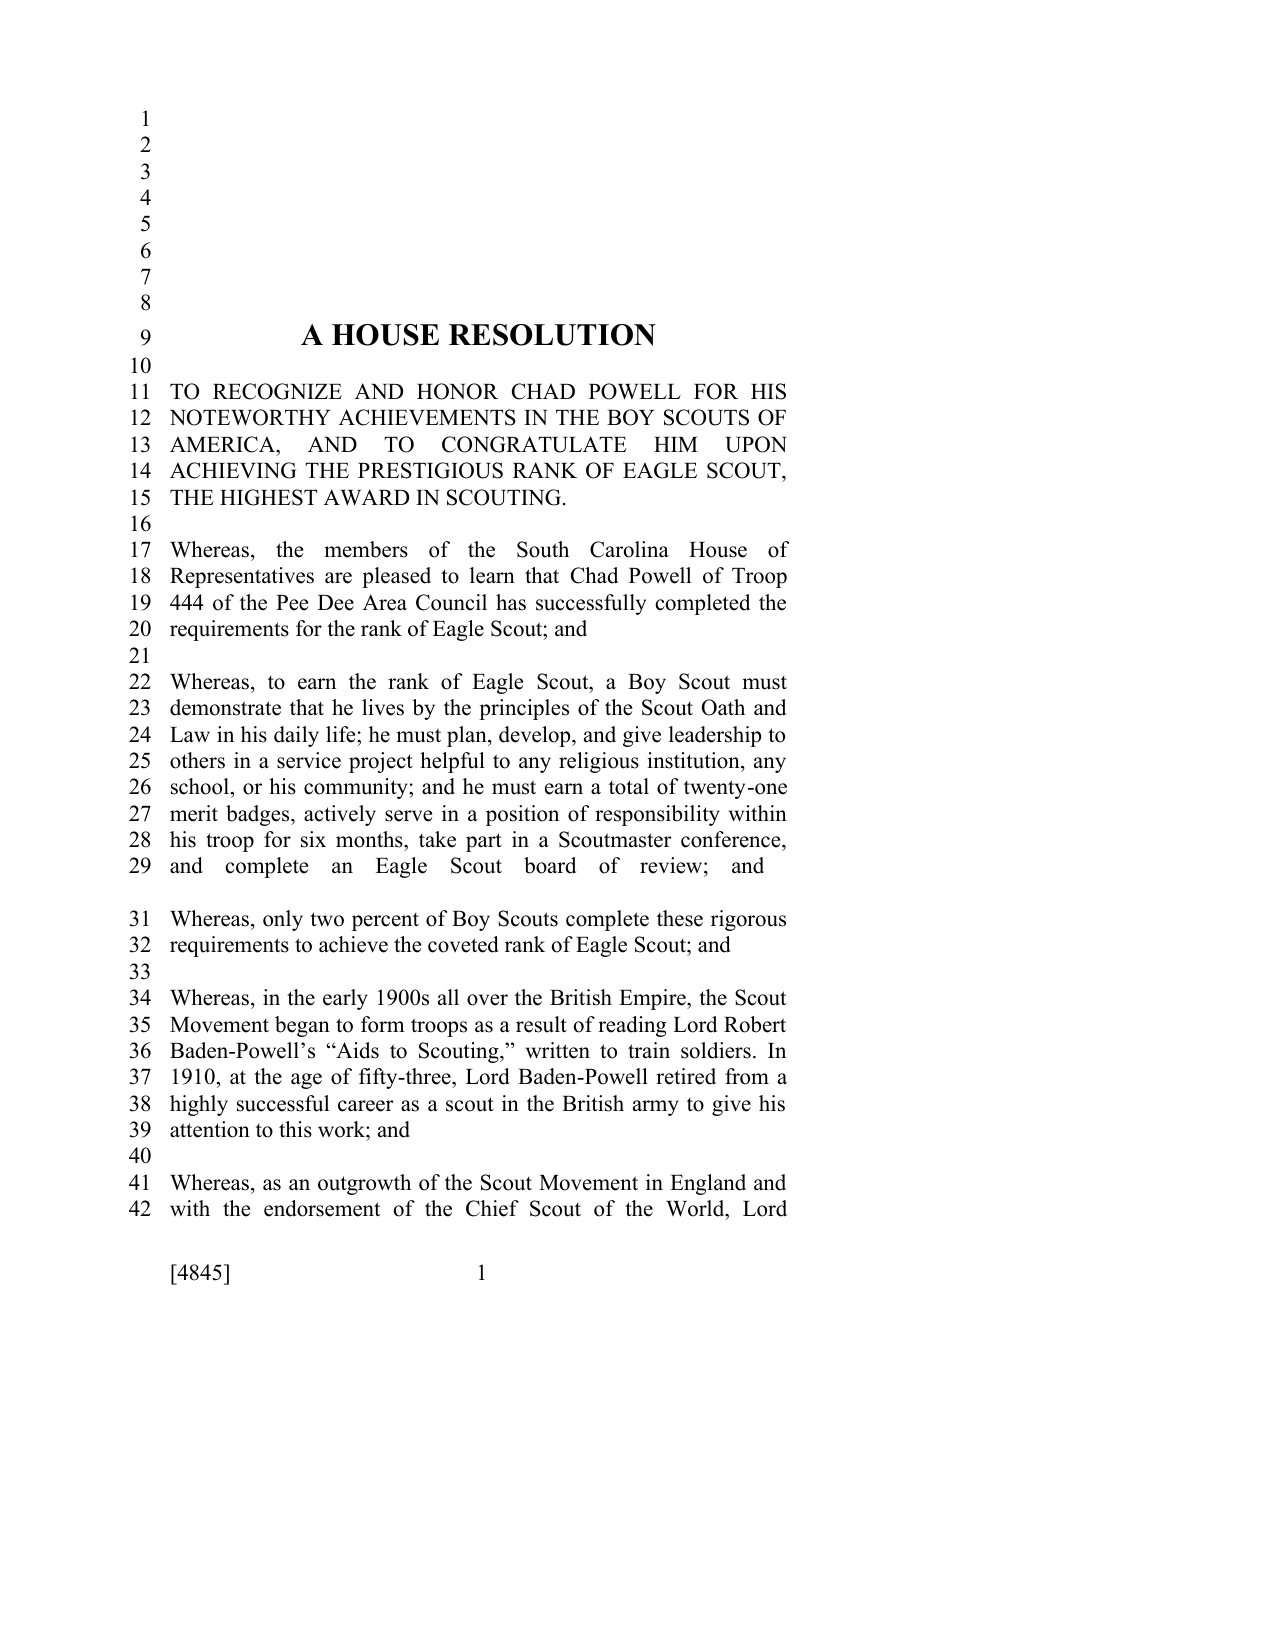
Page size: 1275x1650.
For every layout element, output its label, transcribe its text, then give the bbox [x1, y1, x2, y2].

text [169, 1169, 787, 1221]
text TO RECOGNIZE AND HONOR CHAD POWELL FOR HIS NOTEWORTHY ACHIEVEMENTS IN THE BOY SCOUTS OF AMERICA, AND TO CONGRATULATE HIM UPON ACHIEVING THE PRESTIGIOUS RANK OF EAGLE SCOUT, THE HIGHEST AWARD IN SCOUTING. [169, 378, 787, 510]
text Whereas, in the early 1900s all over the British Empire, the Scout Movement began to form troops as a result of reading Lord Robert Baden-Powell’s “Aids to Scouting,” written to train soldiers. In 1910, at the age of fifty-three, Lord Baden-Powell retired from a highly successful career as a scout in the British army to give his attention to this work; and [169, 984, 787, 1142]
text A HOUSE RESOLUTION [169, 316, 787, 352]
text Whereas, the members of the South Carolina House of Representatives are pleased to learn that Chad Powell of Troop 444 of the Pee Dee Area Council has successfully completed the requirements for the rank of Eagle Scout; and [169, 536, 787, 642]
text Whereas, only two percent of Boy Scouts complete these rigorous requirements to achieve the coveted rank of Eagle Scout; and [169, 905, 787, 958]
text Whereas, to earn the rank of Eagle Scout, a Boy Scout must demonstrate that he lives by the principles of the Scout Oath and Law in his daily life; he must plan, develop, and give leadership to others in a service project helpful to any religious institution, any school, or his community; and he must earn a total of twenty-one merit badges, actively serve in a position of responsibility within his troop for six months, take part in a Scoutmaster conference, and complete an Eagle Scout board of review; and [169, 668, 787, 905]
